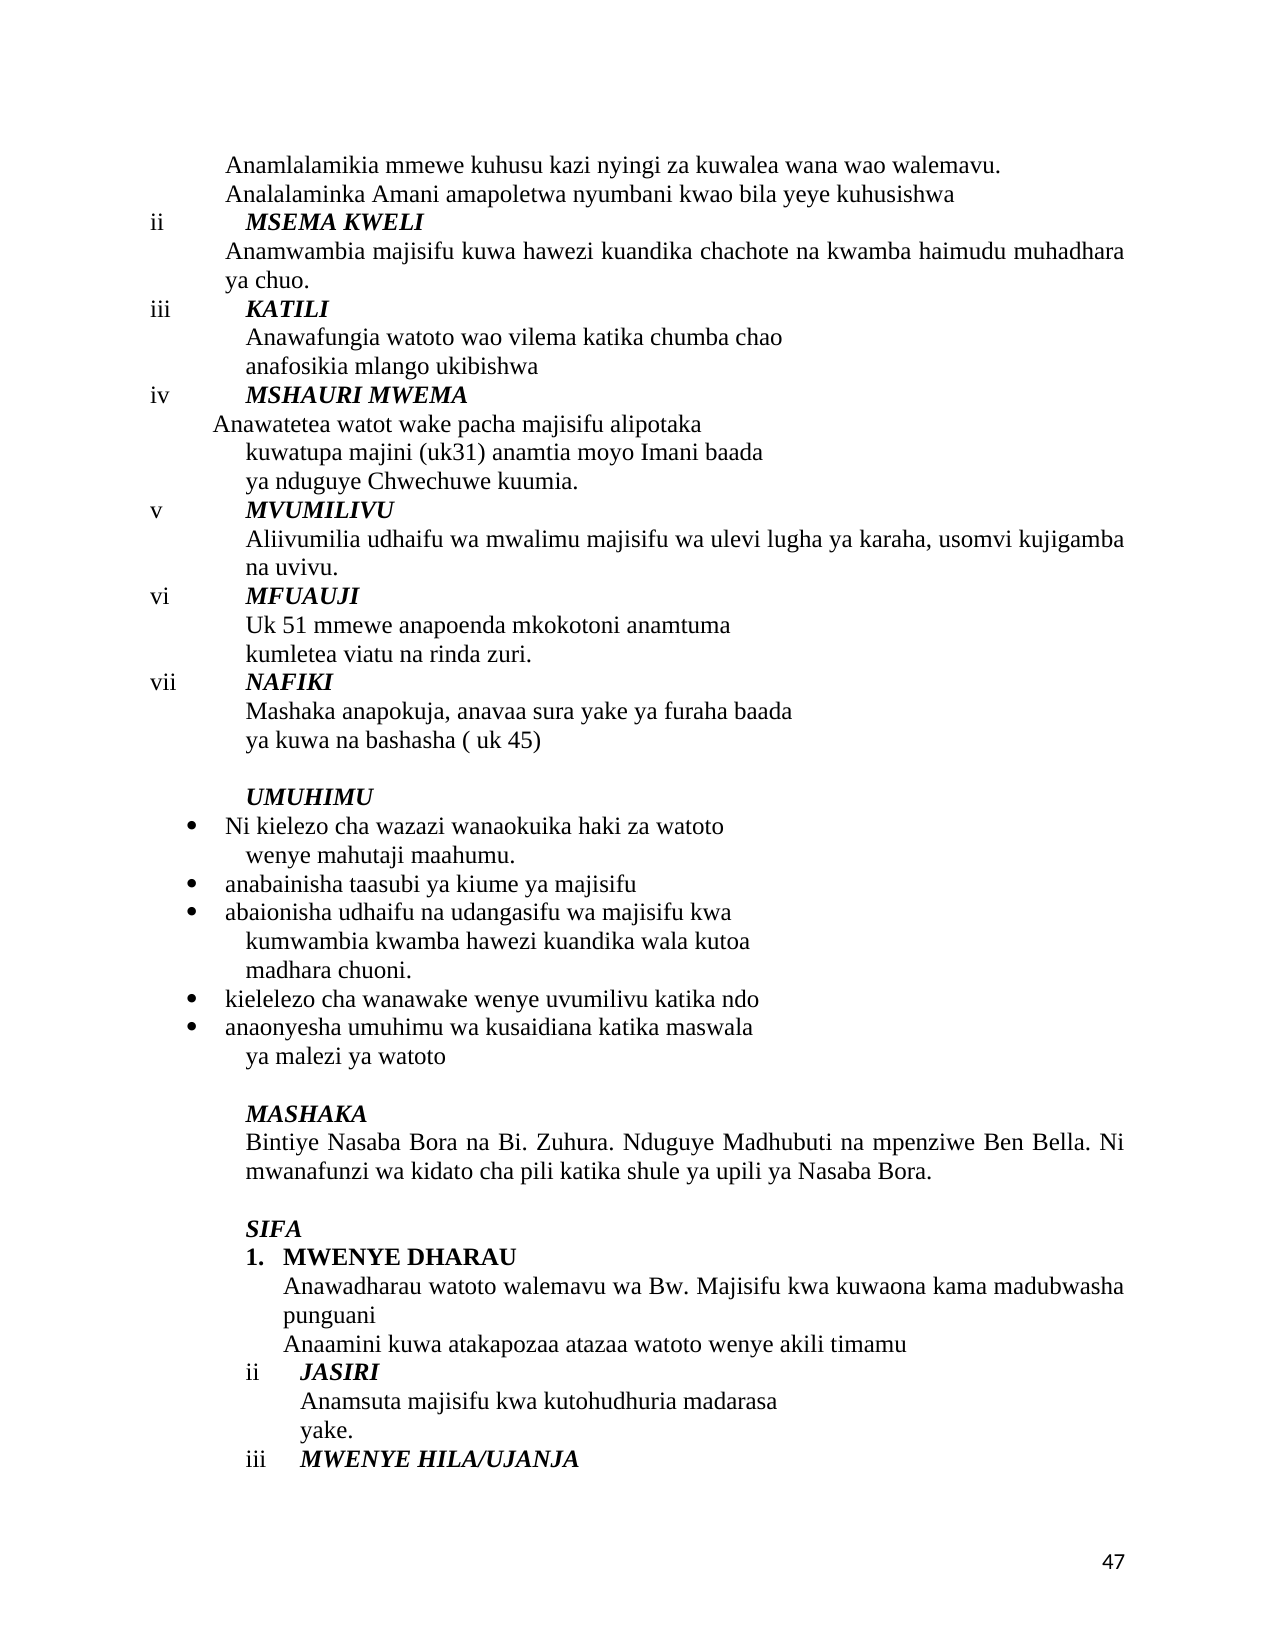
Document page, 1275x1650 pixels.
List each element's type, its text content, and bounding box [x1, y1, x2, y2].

text ya kuwa na bashasha ( uk 45) [150, 725, 1125, 754]
text Anawatetea watot wake pacha majisifu alipotaka [150, 409, 1125, 437]
text v MVUMILIVU [150, 495, 1125, 524]
text Uk 51 mmewe anapoenda mkokotoni anamtuma [150, 610, 1125, 639]
text madhara chuoni. [150, 955, 1125, 984]
text ya malezi ya watoto [150, 1041, 1125, 1070]
list Analalaminka Amani amapoletwa nyumbani kwao bila yeye kuhusishwa [225, 179, 1125, 207]
list Ni kielezo cha wazazi wanaokuika haki za watoto [187, 811, 1125, 840]
list kielelezo cha wanawake wenye uvumilivu katika ndo [187, 984, 1125, 1012]
text Anawadharau watoto walemavu wa Bw. Majisifu kwa kuwaona kama madubwasha punguani [283, 1271, 1125, 1329]
list abaionisha udhaifu na udangasifu wa majisifu kwa [187, 897, 1125, 926]
text Anamwambia majisifu kuwa hawezi kuandika chachote na kwamba haimudu muhadhara ya chuo. [225, 236, 1125, 294]
text Aliivumilia udhaifu wa mwalimu majisifu wa ulevi lugha ya karaha, usomvi kujigamba na uvivu. [245, 524, 1125, 581]
text Bintiye Nasaba Bora na Bi. Zuhura. Nduguye Madhubuti na mpenziwe Ben Bella. Ni mwanafunzi wa kidato cha pili katika shule ya upili ya Nasaba Bora. [245, 1127, 1125, 1185]
text iv MSHAURI MWEMA [150, 380, 1125, 409]
text Anamsuta majisifu kwa kutohudhuria madarasa [150, 1386, 1125, 1415]
text UMUHIMU [150, 782, 1125, 811]
text iii KATILI [150, 294, 1125, 322]
text ii MSEMA KWELI [150, 207, 1125, 236]
list MWENYE DHARAU [245, 1242, 1125, 1271]
text kumletea viatu na rinda zuri. [150, 639, 1125, 667]
text ii JASIRI [150, 1357, 1125, 1386]
text Mashaka anapokuja, anavaa sura yake ya furaha baada [150, 696, 1125, 725]
text vii NAFIKI [150, 667, 1125, 696]
text yake. [150, 1415, 1125, 1444]
text kuwatupa majini (uk31) anamtia moyo Imani baada [150, 437, 1125, 466]
text vi MFUAUJI [150, 581, 1125, 610]
text MASHAKA [245, 1099, 1125, 1127]
list anaonyesha umuhimu wa kusaidiana katika maswala [187, 1012, 1125, 1041]
list Anamlalamikia mmewe kuhusu kazi nyingi za kuwalea wana wao walemavu. [225, 150, 1125, 179]
text kumwambia kwamba hawezi kuandika wala kutoa [150, 926, 1125, 955]
text wenye mahutaji maahumu. [150, 840, 1125, 869]
text SIFA [245, 1214, 1125, 1242]
text Anaamini kuwa atakapozaa atazaa watoto wenye akili timamu [283, 1329, 1125, 1357]
text Anawafungia watoto wao vilema katika chumba chao [150, 322, 1125, 351]
list anabainisha taasubi ya kiume ya majisifu [187, 869, 1125, 897]
text iii MWENYE HILA/UJANJA [150, 1444, 1125, 1472]
text ya nduguye Chwechuwe kuumia. [150, 466, 1125, 495]
text anafosikia mlango ukibishwa [150, 351, 1125, 380]
